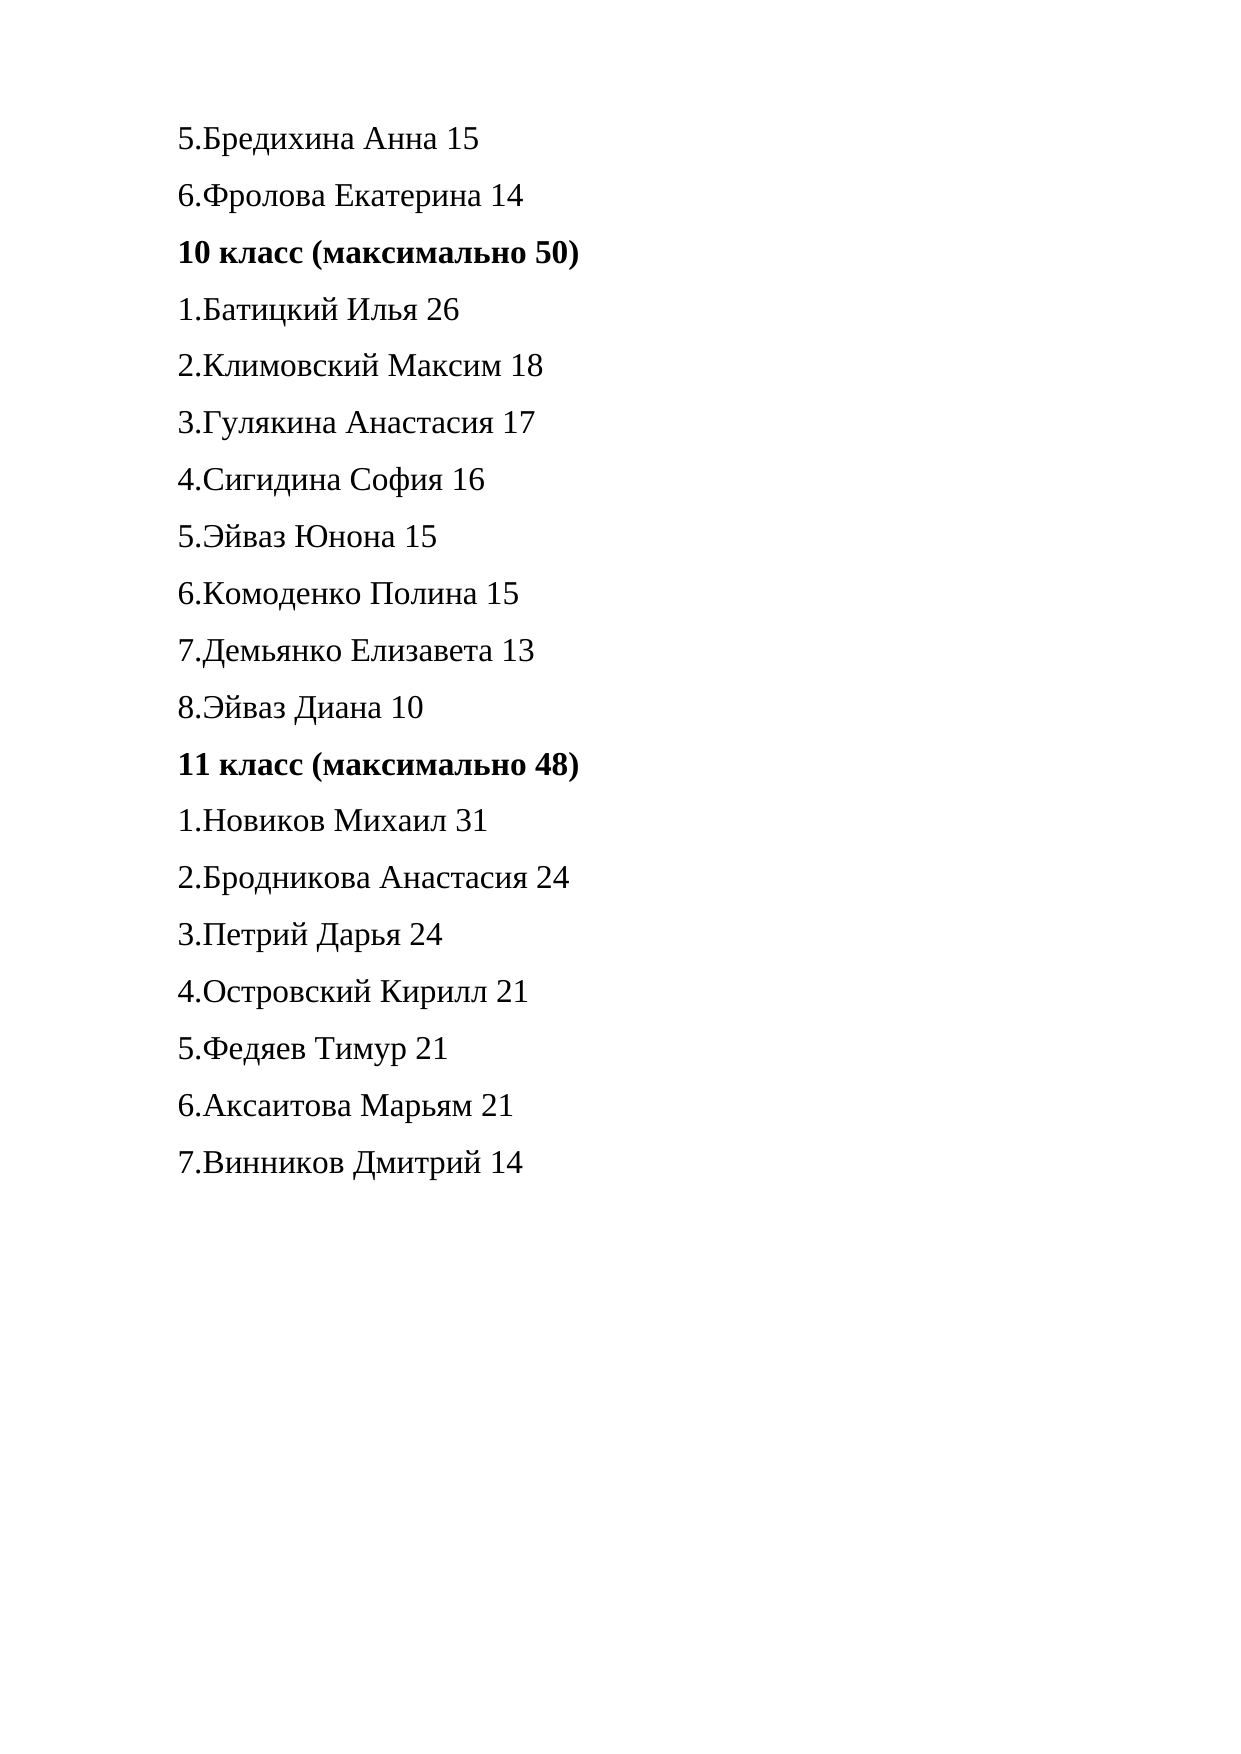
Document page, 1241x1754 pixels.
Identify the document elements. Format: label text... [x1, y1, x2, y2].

text 1.Батицкий Илья 26 [177, 289, 1152, 327]
text 11 класс (максимально 48) [177, 744, 1152, 782]
text 10 класс (максимально 50) [177, 232, 1152, 270]
text 4.Сигидина София 16 [177, 459, 1152, 498]
text 3.Петрий Дарья 24 [177, 914, 1152, 953]
text 7.Винников Дмитрий 14 [177, 1142, 1152, 1180]
text 5.Эйваз Юнона 15 [177, 516, 1152, 554]
text 6.Аксаитова Марьям 21 [177, 1085, 1152, 1123]
text 3.Гулякина Анастасия 17 [177, 402, 1152, 441]
text 4.Островский Кирилл 21 [177, 971, 1152, 1009]
text 6.Фролова Екатерина 14 [177, 175, 1152, 213]
text 2.Бродникова Анастасия 24 [177, 857, 1152, 896]
text 8.Эйваз Диана 10 [177, 687, 1152, 725]
text 5.Бредихина Анна 15 [177, 118, 1152, 156]
text 5.Федяев Тимур 21 [177, 1028, 1152, 1066]
text 6.Комоденко Полина 15 [177, 573, 1152, 611]
text 2.Климовский Максим 18 [177, 346, 1152, 384]
text 7.Демьянко Елизавета 13 [177, 630, 1152, 668]
text 1.Новиков Михаил 31 [177, 801, 1152, 839]
